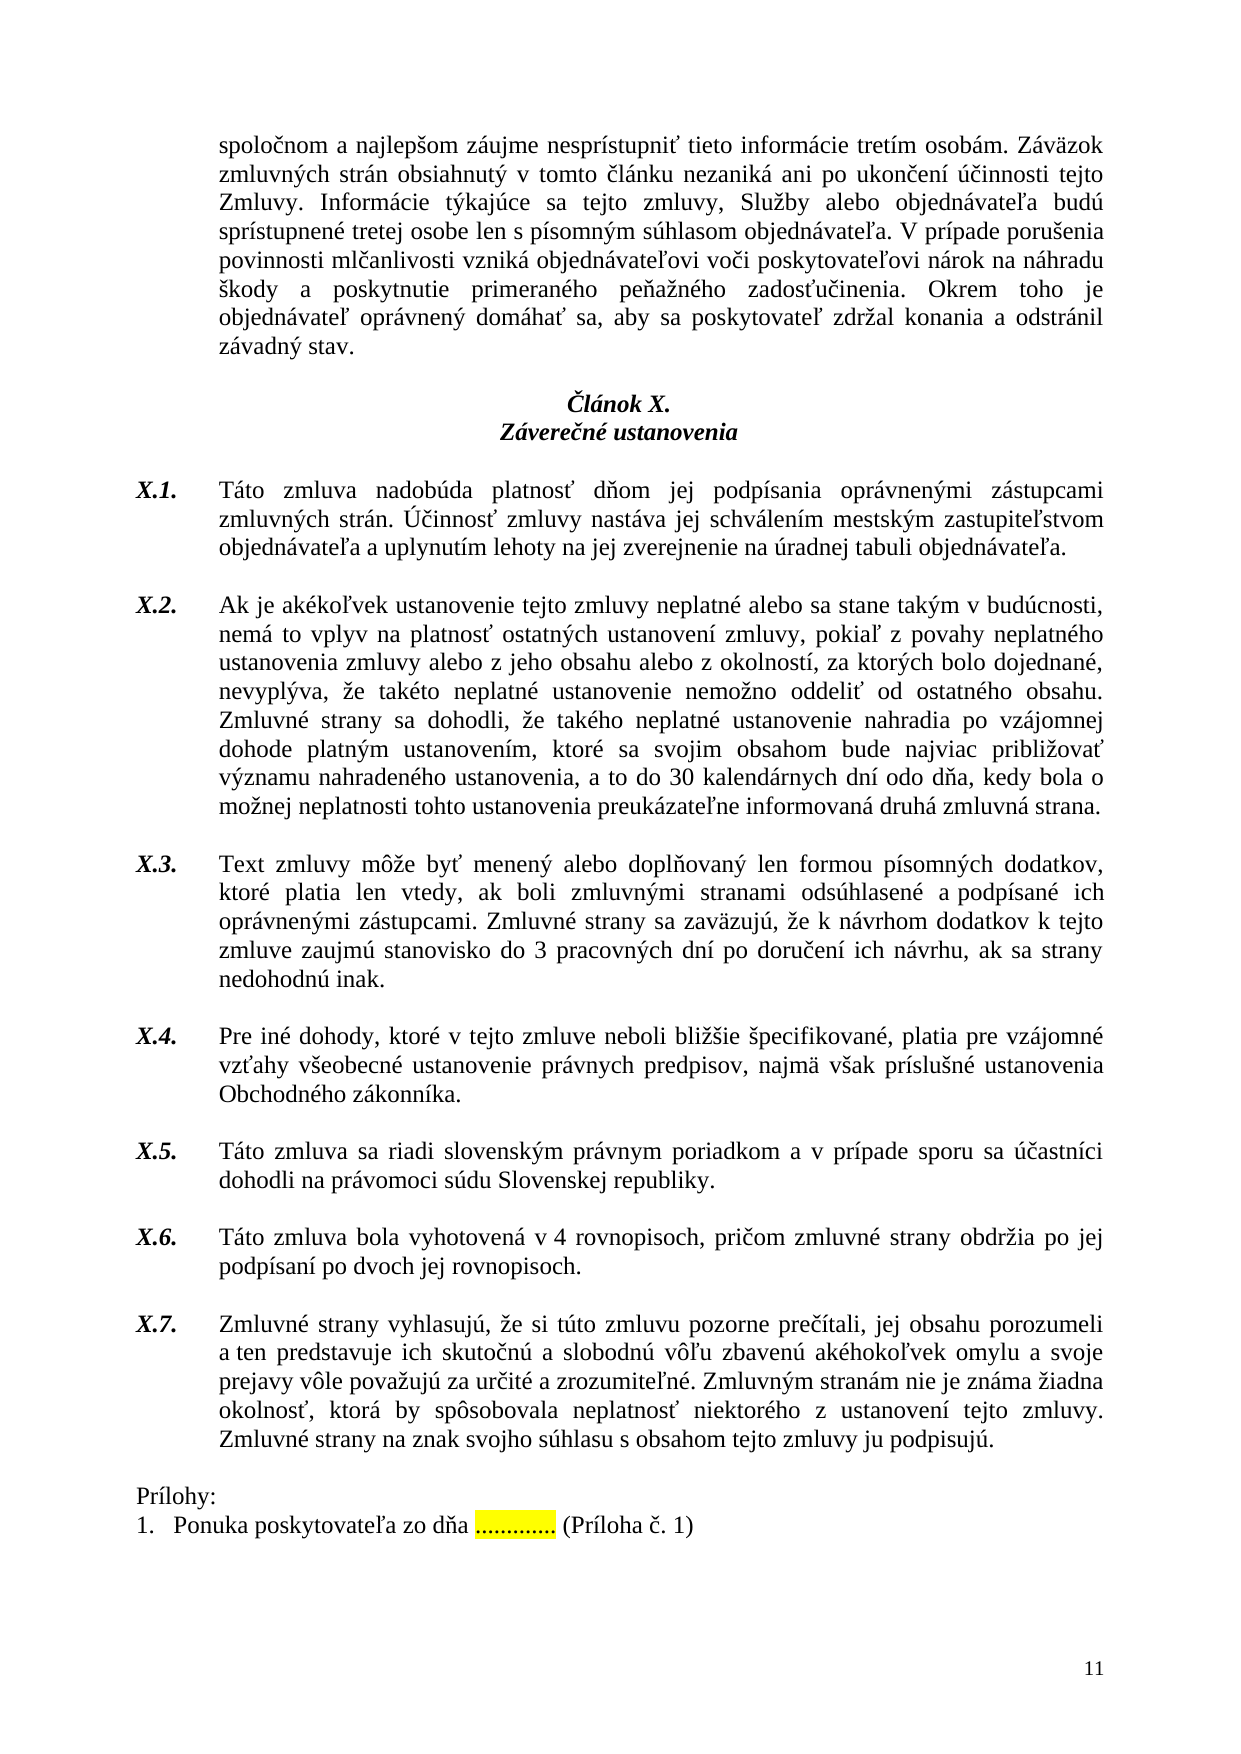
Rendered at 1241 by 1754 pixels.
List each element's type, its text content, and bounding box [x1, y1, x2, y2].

text X.6. Táto zmluva bola vyhotovená v 4 rovnopisoch, pričom zmluvné strany obdržia po jej podpísaní po dvoch jej rovnopisoch. [136, 1222, 1104, 1280]
text Článok X. [136, 389, 1104, 417]
list Ponuka poskytovateľa zo dňa ............. (Príloha č. 1) [136, 1510, 475, 1539]
text X.5. Táto zmluva sa riadi slovenským právnym poriadkom a v prípade sporu sa účastníci dohodli na právomoci súdu Slovenskej republiky. [136, 1136, 1104, 1194]
text X.2. Ak je akékoľvek ustanovenie tejto zmluvy neplatné alebo sa stane takým v budúcnosti, nemá to vplyv na platnosť ostatných ustanovení zmluvy, pokiaľ z povahy neplatného ustanovenia zmluvy alebo z jeho obsahu alebo z okolností, za ktorých bolo dojednané, nevyplýva, že takéto neplatné ustanovenie nemožno oddeliť od ostatného obsahu. Zmluvné strany sa dohodli, že takého neplatné ustanovenie nahradia po vzájomnej dohode platným ustanovením, ktoré sa svojim obsahom bude najviac približovať významu nahradeného ustanovenia, a to do 30 kalendárnych dní odo dňa, kedy bola o možnej neplatnosti tohto ustanovenia preukázateľne informovaná druhá zmluvná strana. [136, 590, 1104, 820]
text X.1. Táto zmluva nadobúda platnosť dňom jej podpísania oprávnenými zástupcami zmluvných strán. Účinnosť zmluvy nastáva jej schválením mestským zastupiteľstvom objednávateľa a uplynutím lehoty na jej zverejnenie na úradnej tabuli objednávateľa. [136, 475, 1104, 561]
text X.3. Text zmluvy môže byť menený alebo doplňovaný len formou písomných dodatkov, ktoré platia len vtedy, ak boli zmluvnými stranami odsúhlasené a podpísané ich oprávnenými zástupcami. Zmluvné strany sa zaväzujú, že k návrhom dodatkov k tejto zmluve zaujmú stanovisko do 3 pracovných dní po doručení ich návrhu, ak sa strany nedohodnú inak. [136, 849, 1104, 992]
text X.4. Pre iné dohody, ktoré v tejto zmluve neboli bližšie špecifikované, platia pre vzájomné vzťahy všeobecné ustanovenie právnych predpisov, najmä však príslušné ustanovenia Obchodného zákonníka. [136, 1021, 1104, 1107]
list Ponuka poskytovateľa zo dňa ............. (Príloha č. 1) [556, 1510, 1104, 1539]
text Záverečné ustanovenia [136, 417, 1104, 446]
text Prílohy: [136, 1481, 1104, 1510]
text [136, 130, 1104, 360]
text X.7. Zmluvné strany vyhlasujú, že si túto zmluvu pozorne prečítali, jej obsahu porozumeli a ten predstavuje ich skutočnú a slobodnú vôľu zbavenú akéhokoľvek omylu a svoje prejavy vôle považujú za určité a zrozumiteľné. Zmluvným stranám nie je známa žiadna okolnosť, ktorá by spôsobovala neplatnosť niektorého z ustanovení tejto zmluvy. Zmluvné strany na znak svojho súhlasu s obsahom tejto zmluvy ju podpisujú. [136, 1309, 1104, 1452]
